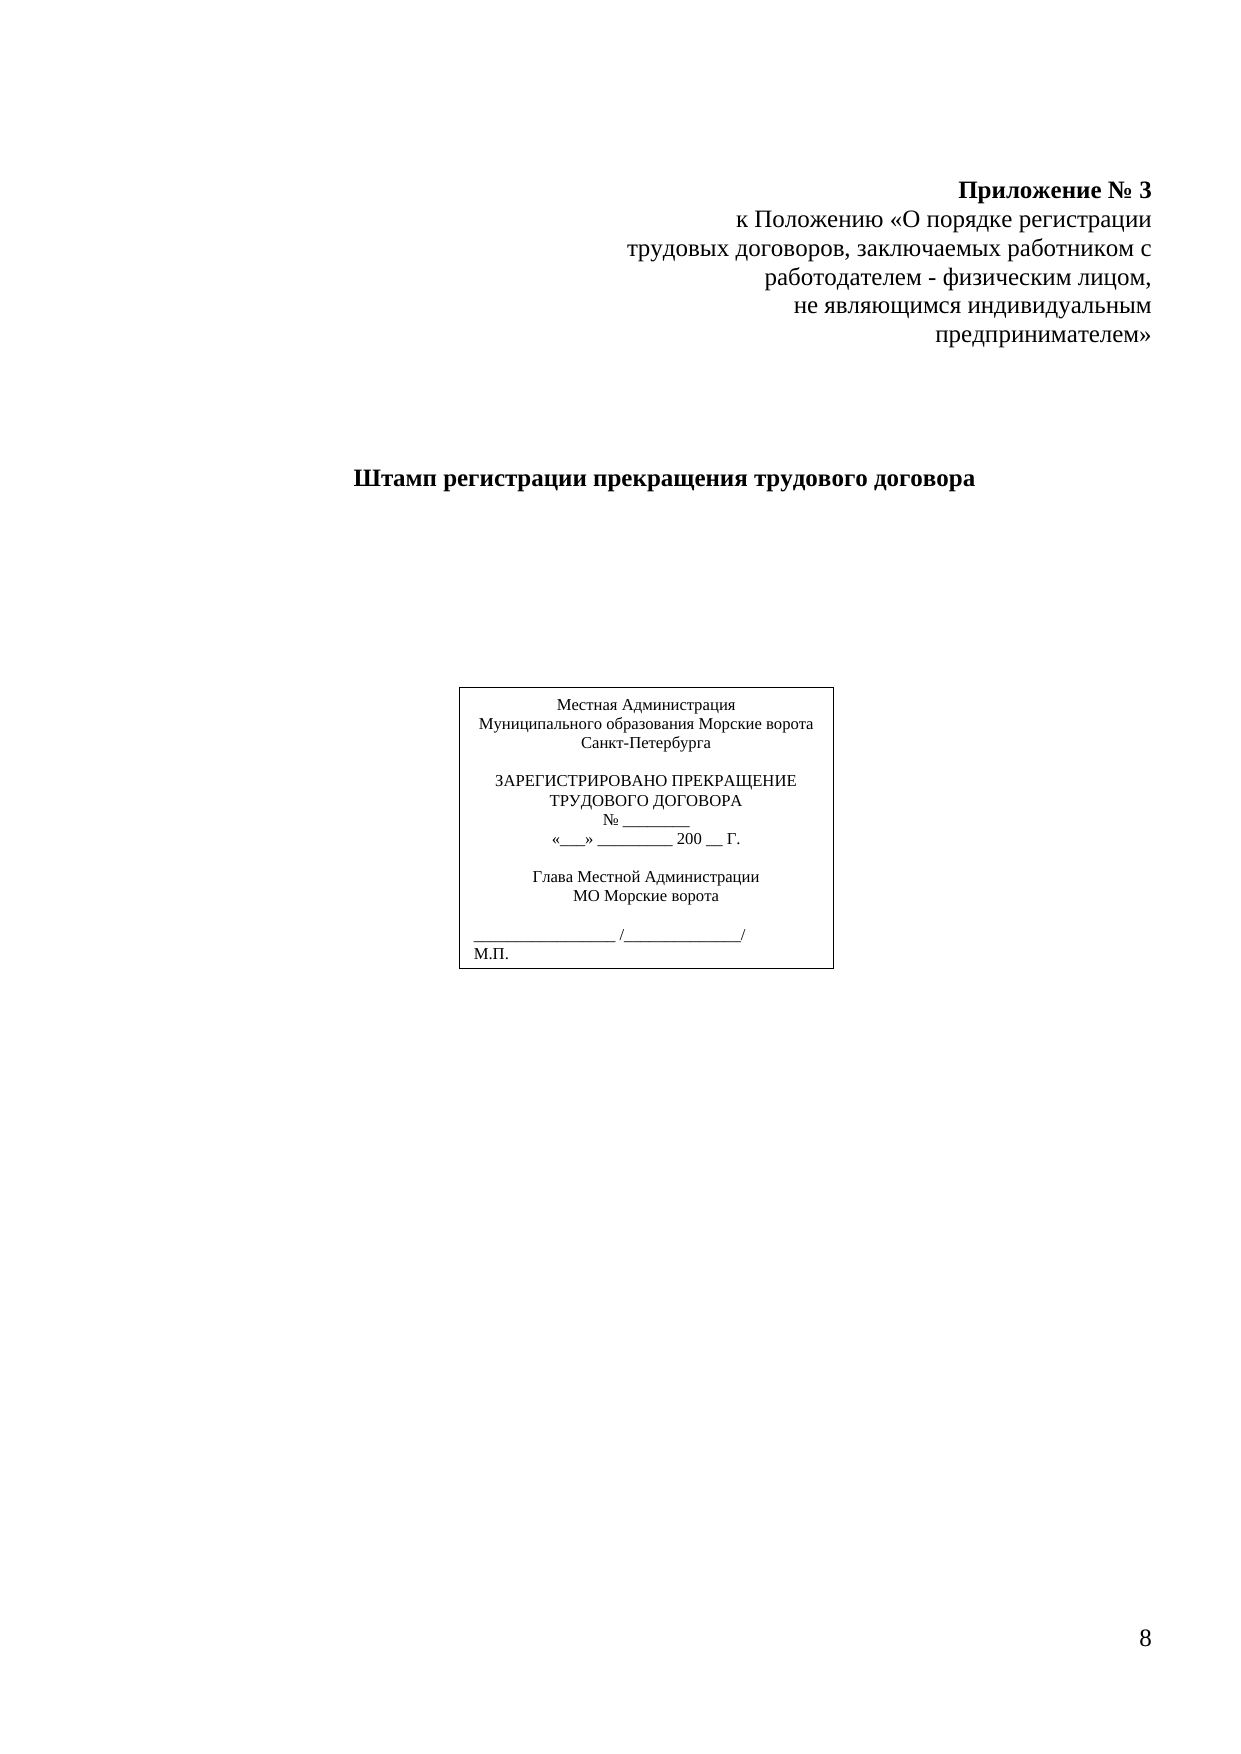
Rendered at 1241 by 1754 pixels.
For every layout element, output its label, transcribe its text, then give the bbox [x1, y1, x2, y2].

text Приложение № 3 [177, 176, 1152, 204]
text работодателем - физическим лицом, [177, 262, 1152, 291]
text трудовых договоров, заключаемых работником с [177, 233, 1152, 262]
subtitle Штамп регистрации прекращения трудового договора [177, 463, 1152, 492]
text не являющимся индивидуальным [177, 291, 1152, 319]
text к Положению «О порядке регистрации [177, 204, 1152, 233]
text предпринимателем» [177, 319, 1152, 348]
